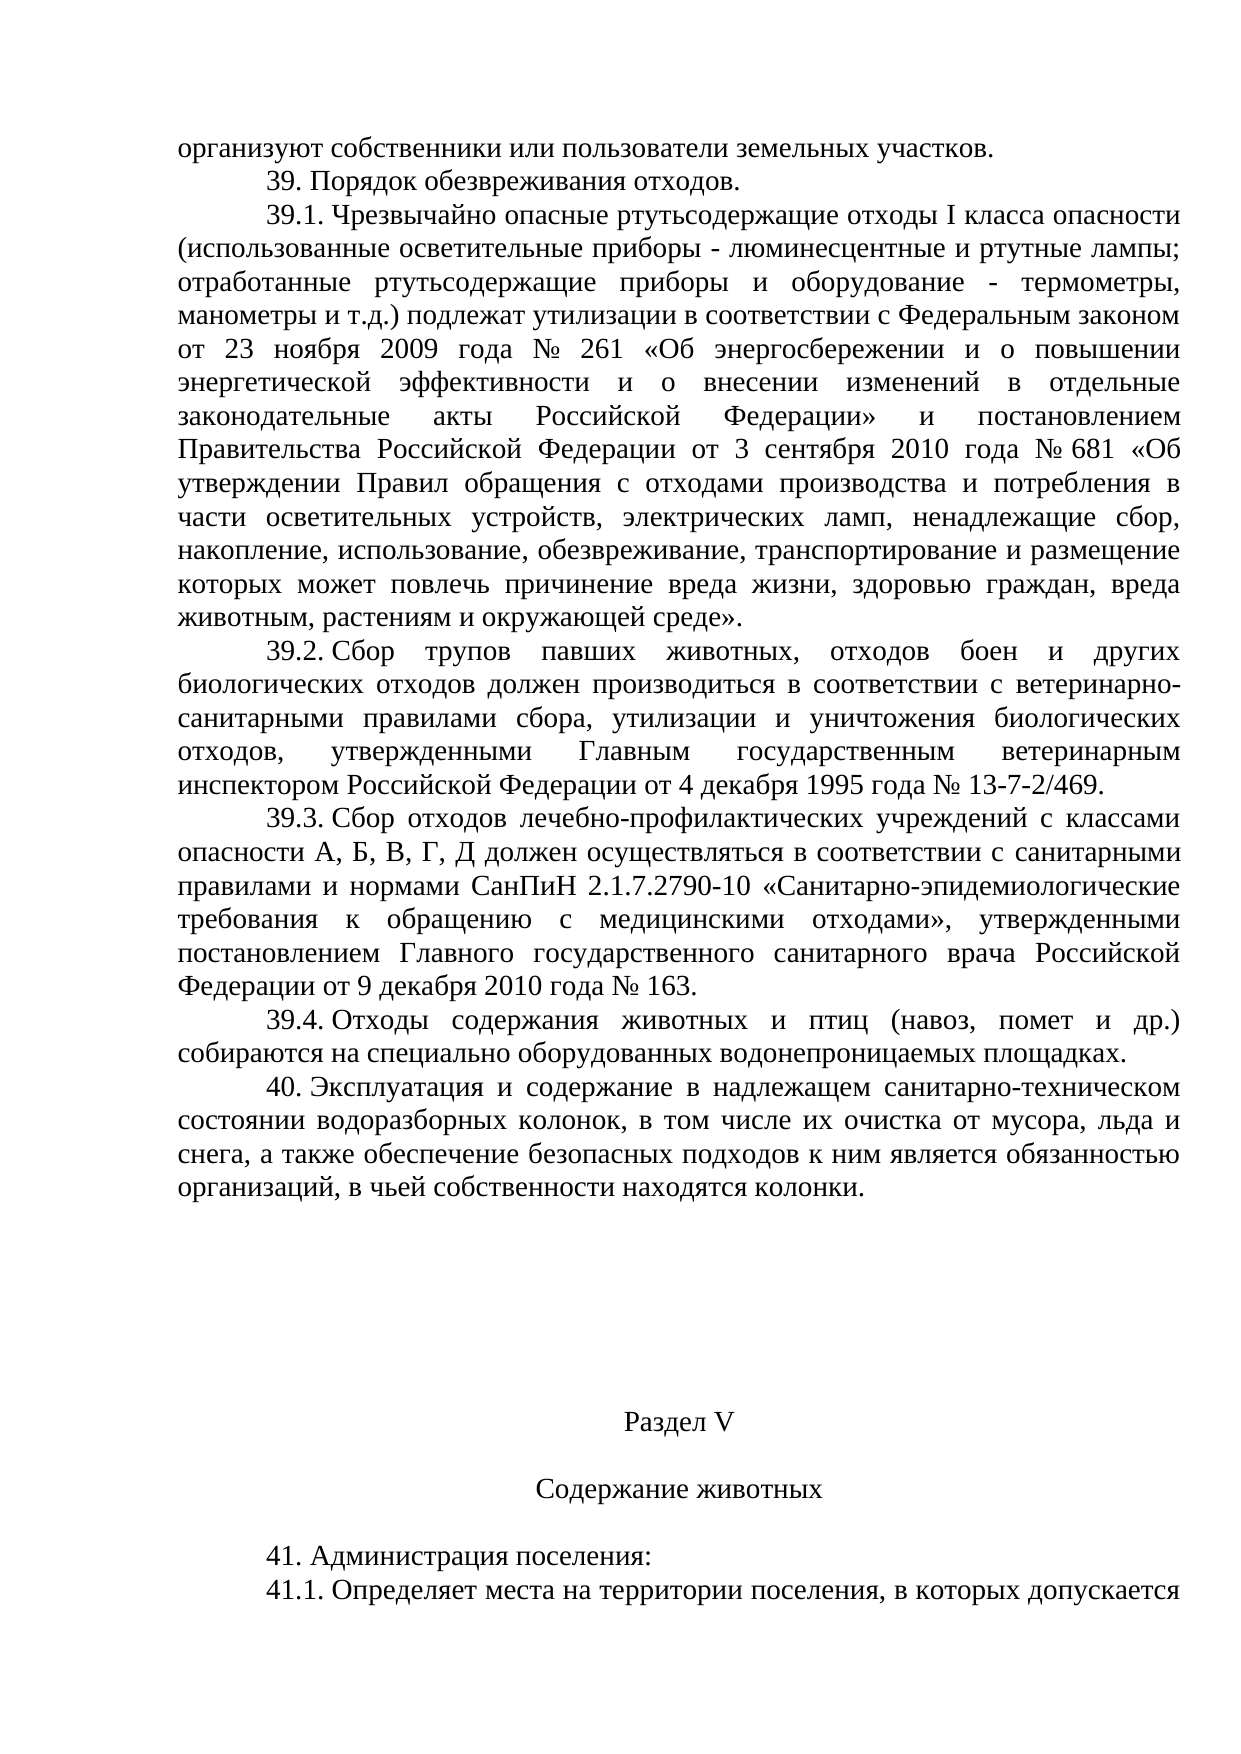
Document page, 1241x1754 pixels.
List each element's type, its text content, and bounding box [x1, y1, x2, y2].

text 39. Порядок обезвреживания отходов. [177, 163, 1181, 197]
text 39.4. Отходы содержания животных и птиц (навоз, помет и др.) собираются на специально оборудованных водонепроницаемых площадках. [177, 1002, 1181, 1069]
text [177, 130, 1181, 163]
text 39.2. Сбор трупов павших животных, отходов боен и других биологических отходов должен производиться в соответствии с ветеринарно-санитарными правилами сбора, утилизации и уничтожения биологических отходов, утвержденными Главным государственным ветеринарным инспектором Российской Федерации от 4 декабря 1995 года № 13-7-2/469. [177, 633, 1181, 801]
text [177, 1572, 1181, 1606]
text 39.3. Сбор отходов лечебно-профилактических учреждений с классами опасности А, Б, В, Г, Д должен осуществляться в соответствии с санитарными правилами и нормами СанПиН 2.1.7.2790-10 «Санитарно-эпидемиологические требования к обращению с медицинскими отходами», утвержденными постановлением Главного государственного санитарного врача Российской Федерации от 9 декабря 2010 года № 163. [177, 801, 1181, 1002]
text Содержание животных [177, 1471, 1181, 1505]
text Раздел V [177, 1404, 1181, 1438]
text 39.1. Чрезвычайно опасные ртутьсодержащие отходы I класса опасности (использованные осветительные приборы - люминесцентные и ртутные лампы; отработанные ртутьсодержащие приборы и оборудование - термометры, манометры и т.д.) подлежат утилизации в соответствии с Федеральным законом от 23 ноября 2009 года № 261 «Об энергосбережении и о повышении энергетической эффективности и о внесении изменений в отдельные законодательные акты Российской Федерации» и постановлением Правительства Российской Федерации от 3 сентября 2010 года № 681 «Об утверждении Правил обращения с отходами производства и потребления в части осветительных устройств, электрических ламп, ненадлежащие сбор, накопление, использование, обезвреживание, транспортирование и размещение которых может повлечь причинение вреда жизни, здоровью граждан, вреда животным, растениям и окружающей среде». [177, 197, 1181, 633]
text 40. Эксплуатация и содержание в надлежащем санитарно-техническом состоянии водоразборных колонок, в том числе их очистка от мусора, льда и снега, а также обеспечение безопасных подходов к ним является обязанностью организаций, в чьей собственности находятся колонки. [177, 1069, 1181, 1203]
text 41. Администрация поселения: [177, 1538, 1181, 1572]
